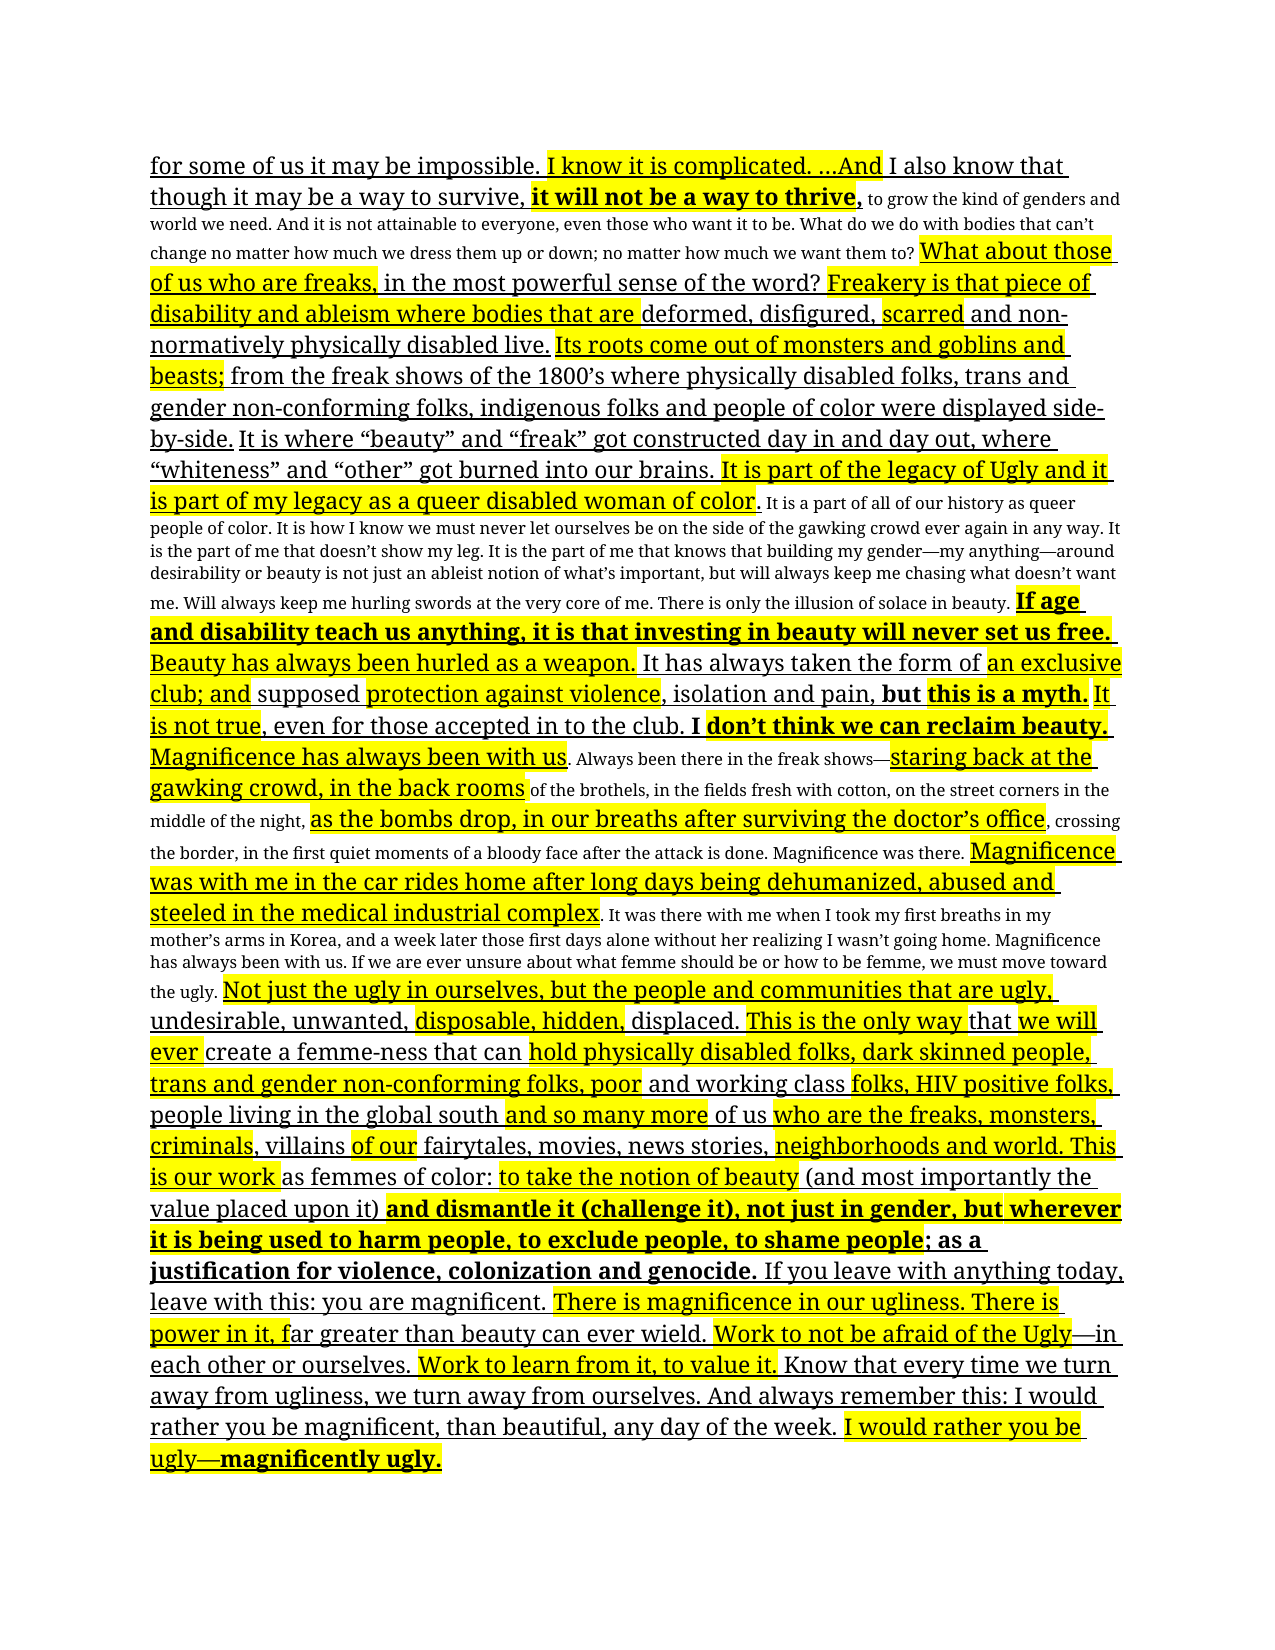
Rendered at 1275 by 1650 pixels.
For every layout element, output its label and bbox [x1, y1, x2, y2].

text [150, 150, 1125, 1474]
